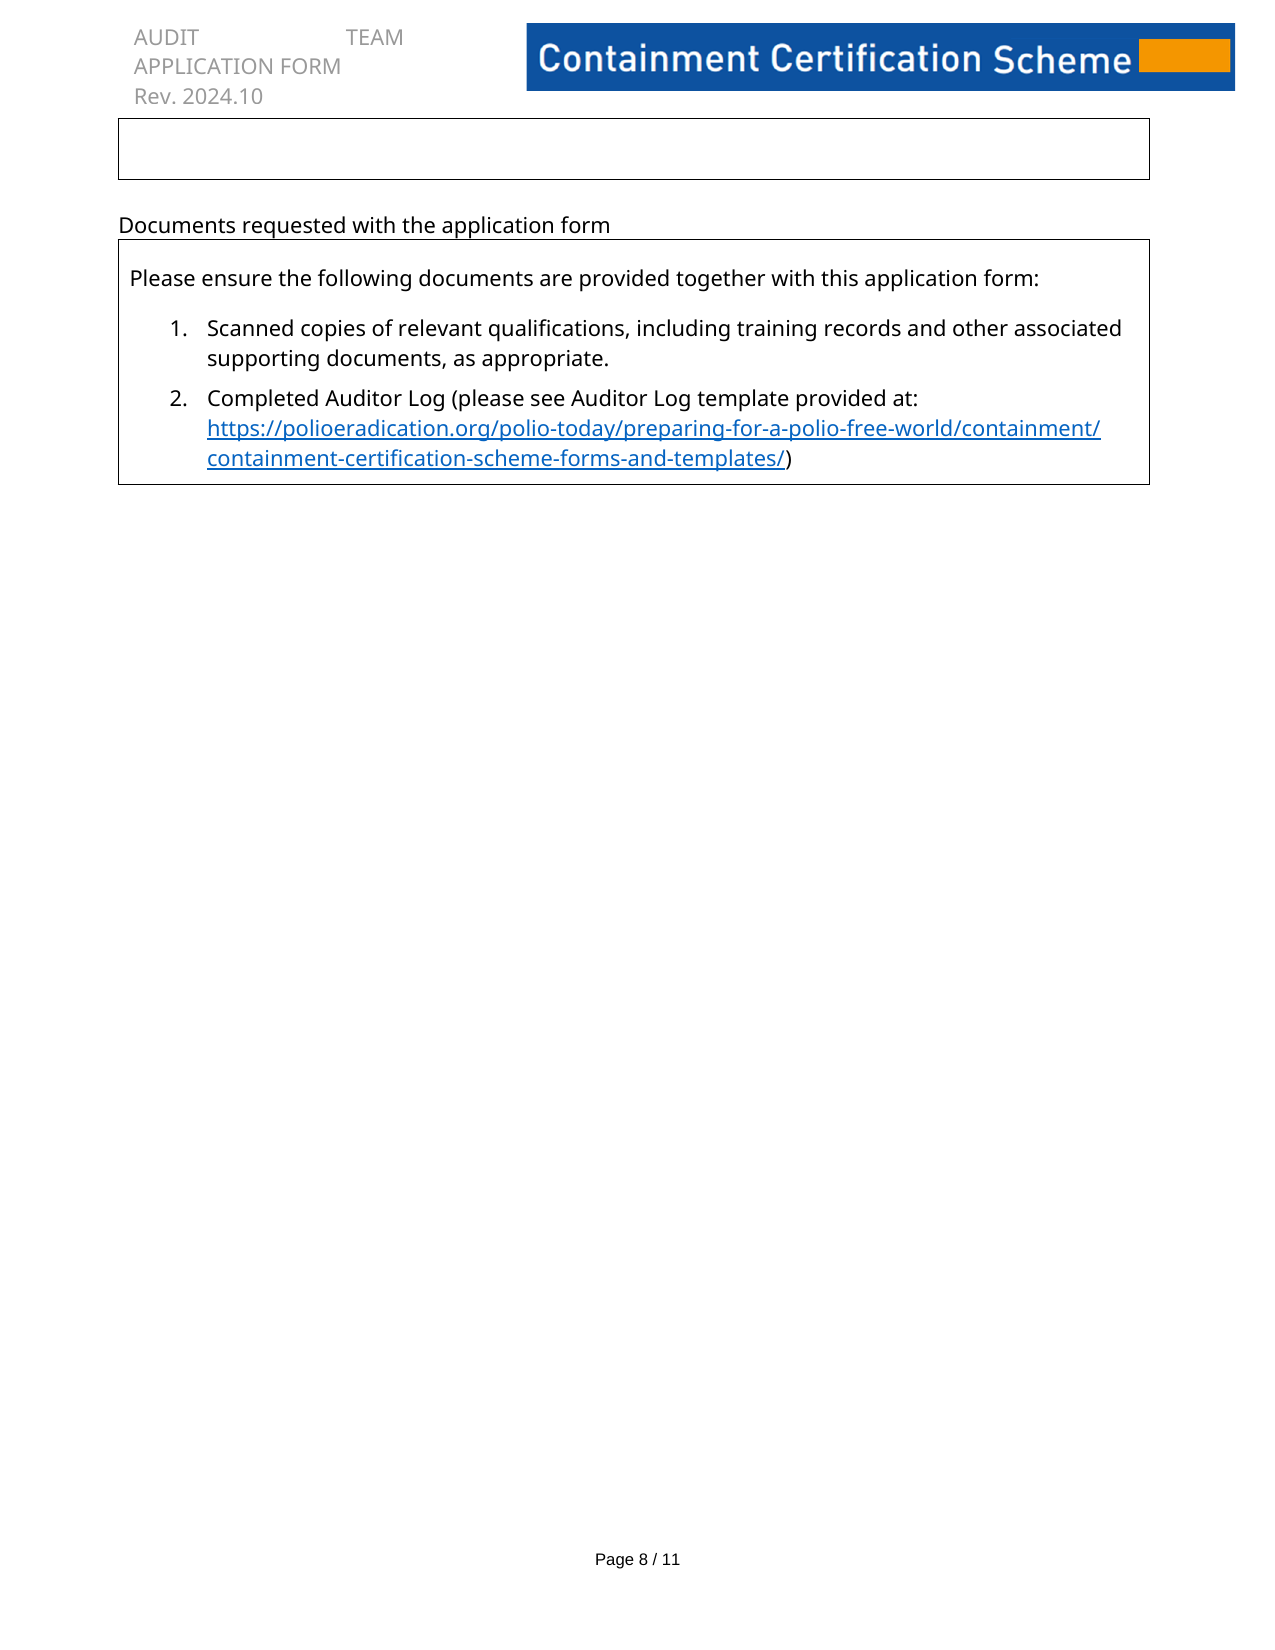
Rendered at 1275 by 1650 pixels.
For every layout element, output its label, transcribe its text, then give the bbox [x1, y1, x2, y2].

picture [526, 23, 1236, 91]
text Documents requested with the application form [118, 209, 1157, 239]
table_header Please ensure the following documents are provided together with this application form: Scanned copies of relevant qualifications, including training records and other associated supporting documents, as appropriate. Completed Auditor Log (please see Auditor Log template provided at: https://polioeradication.org/polio-today/preparing-for-a-polio-free-world/containment/containment-certification-scheme-forms-and-templates/) [119, 240, 1149, 484]
table_header [119, 119, 1149, 179]
